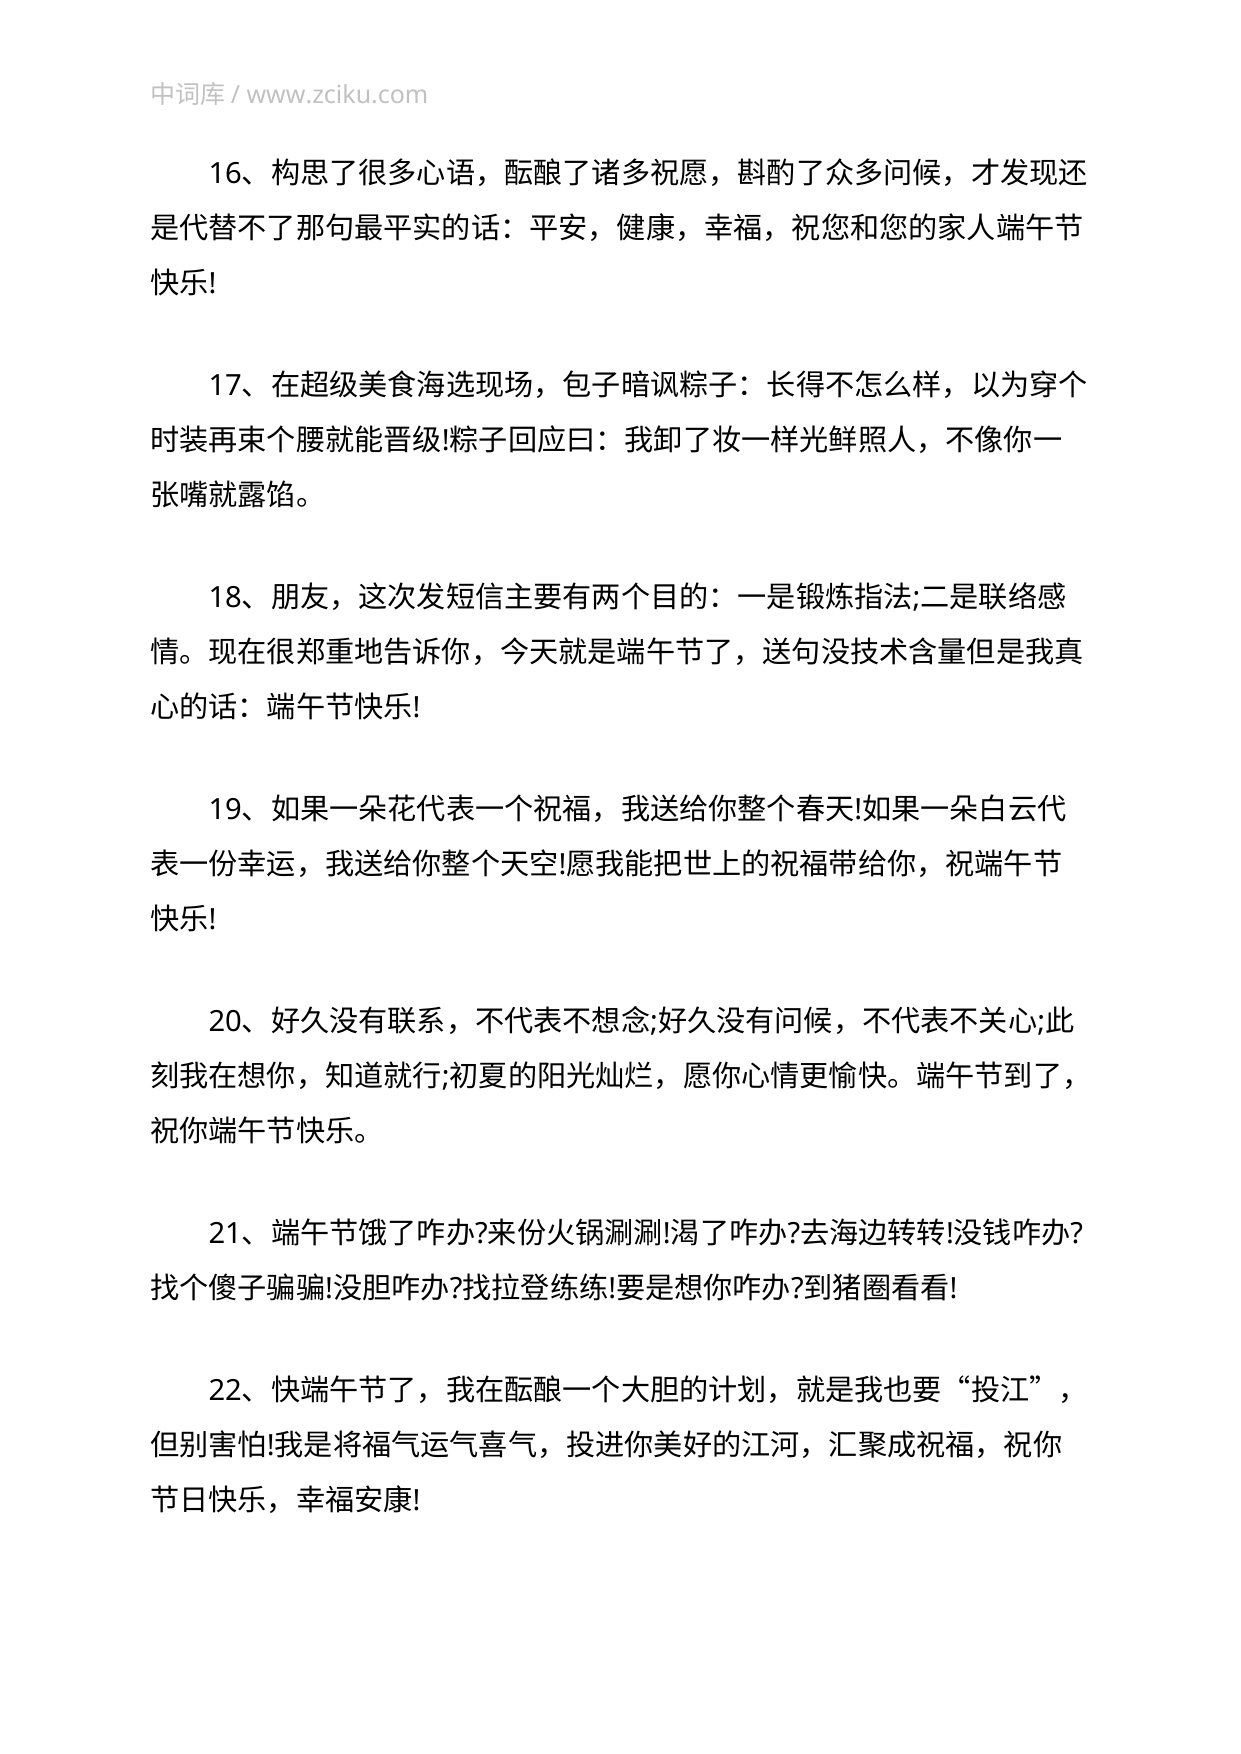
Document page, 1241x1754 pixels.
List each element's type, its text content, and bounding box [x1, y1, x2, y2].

text 20、好久没有联系，不代表不想念;好久没有问候，不代表不关心;此刻我在想你，知道就行;初夏的阳光灿烂，愿你心情更愉快。端午节到了，祝你端午节快乐。 [150, 997, 1090, 1150]
text 21、端午节饿了咋办?来份火锅涮涮!渴了咋办?去海边转转!没钱咋办?找个傻子骗骗!没胆咋办?找拉登练练!要是想你咋办?到猪圈看看! [150, 1209, 1090, 1307]
text 17、在超级美食海选现场，包子暗讽粽子：长得不怎么样，以为穿个时装再束个腰就能晋级!粽子回应曰：我卸了妆一样光鲜照人，不像你一张嘴就露馅。 [150, 362, 1090, 514]
text 16、构思了很多心语，酝酿了诸多祝愿，斟酌了众多问候，才发现还是代替不了那句最平实的话：平安，健康，幸福，祝您和您的家人端午节快乐! [150, 150, 1090, 302]
text 19、如果一朵花代表一个祝福，我送给你整个春天!如果一朵白云代表一份幸运，我送给你整个天空!愿我能把世上的祝福带给你，祝端午节快乐! [150, 786, 1090, 938]
text 18、朋友，这次发短信主要有两个目的：一是锻炼指法;二是联络感情。现在很郑重地告诉你，今天就是端午节了，送句没技术含量但是我真心的话：端午节快乐! [150, 574, 1090, 726]
text 22、快端午节了，我在酝酿一个大胆的计划，就是我也要“投江”，但别害怕!我是将福气运气喜气，投进你美好的江河，汇聚成祝福，祝你节日快乐，幸福安康! [150, 1366, 1090, 1519]
